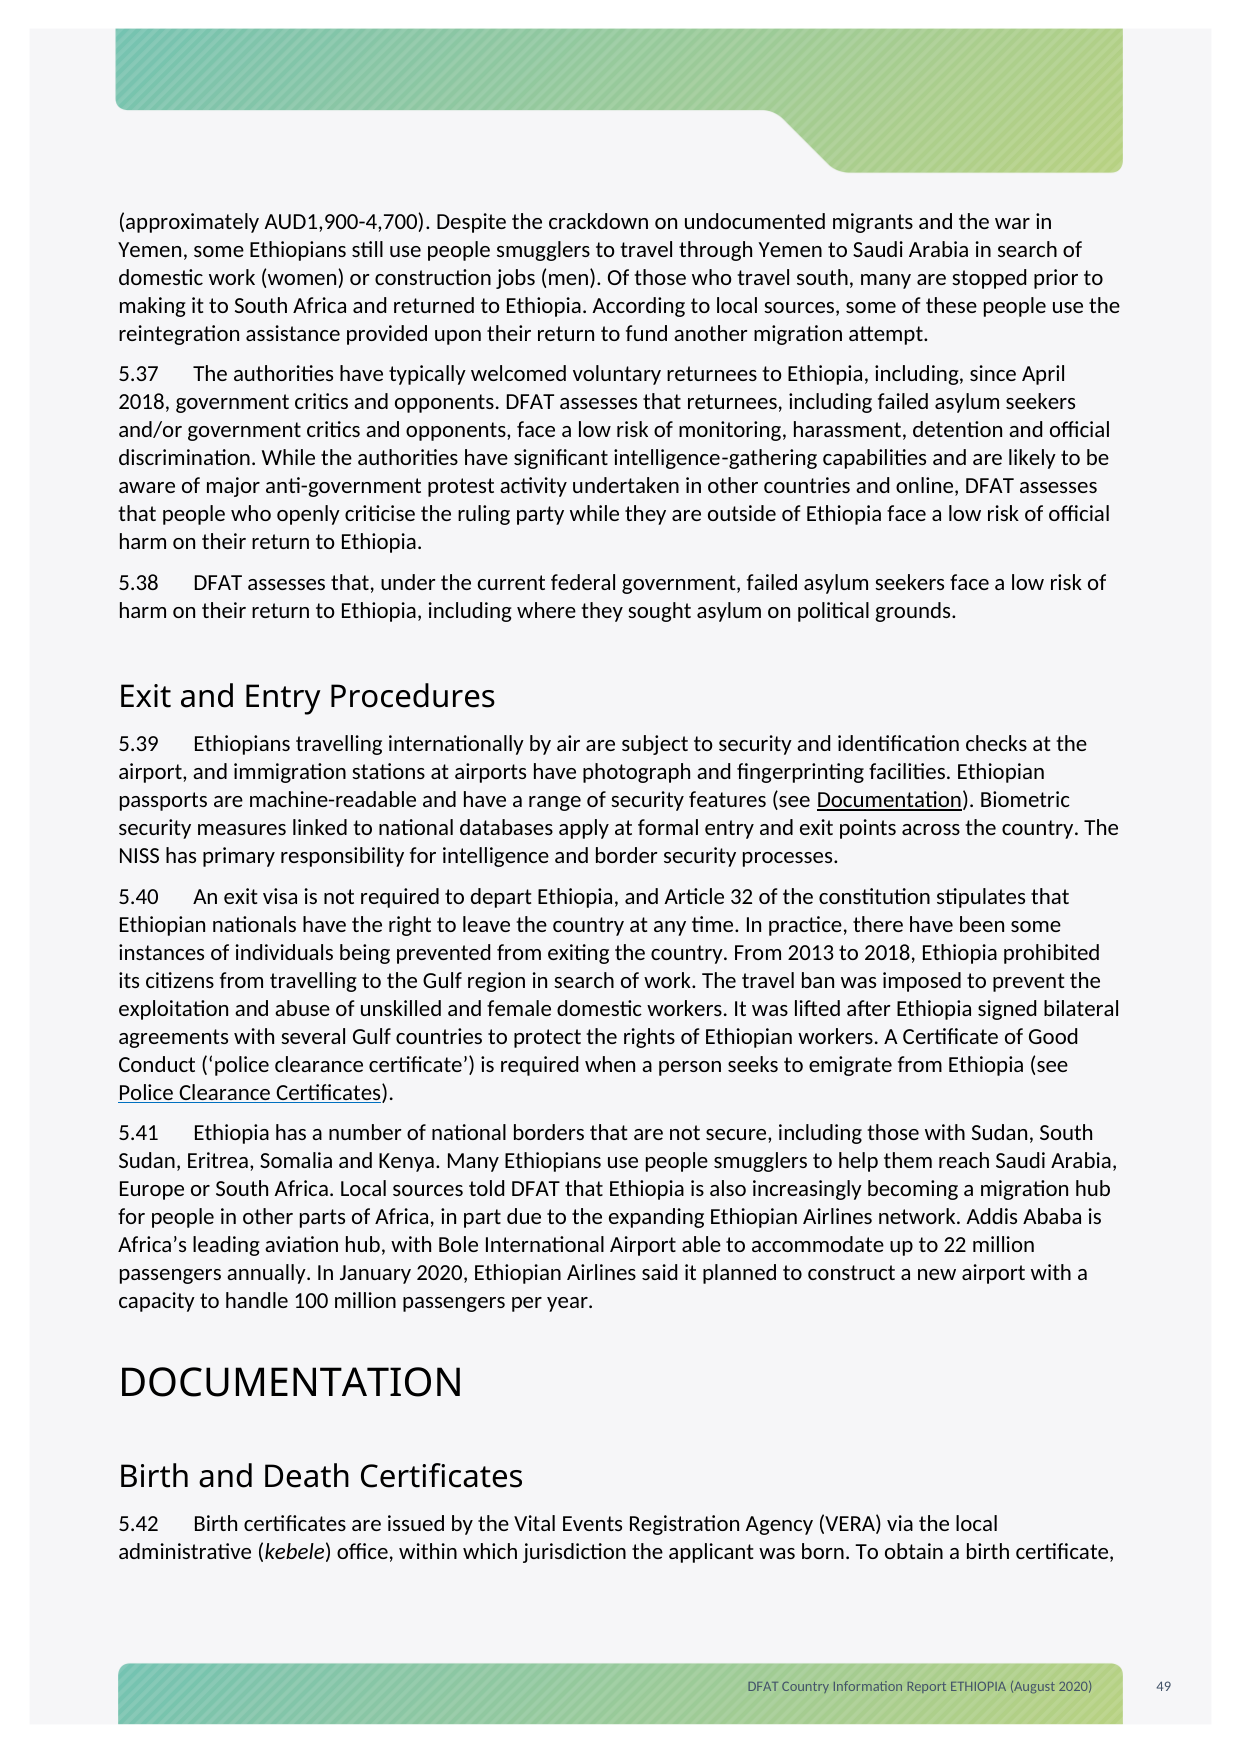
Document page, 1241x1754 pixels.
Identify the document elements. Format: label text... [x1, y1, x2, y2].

list Ethiopia has a number of national borders that are not secure, including those with Sudan, South Sudan, Eritrea, Somalia and Kenya. Many Ethiopians use people smugglers to help them reach Saudi Arabia, Europe or South Africa. Local sources told DFAT that Ethiopia is also increasingly becoming a migration hub for people in other parts of Africa, in part due to the expanding Ethiopian Airlines network. Addis Ababa is Africa’s leading aviation hub, with Bole International Airport able to accommodate up to 22 million passengers annually. In January 2020, Ethiopian Airlines said it planned to construct a new airport with a capacity to handle 100 million passengers per year. [118, 1118, 1122, 1314]
subtitle Birth and Death Certificates [118, 1454, 1122, 1497]
subtitle Exit and Entry Procedures [118, 674, 1122, 717]
list An exit visa is not required to depart Ethiopia, and Article 32 of the constitution stipulates that Ethiopian nationals have the right to leave the country at any time. In practice, there have been some instances of individuals being prevented from exiting the country. From 2013 to 2018, Ethiopia prohibited its citizens from travelling to the Gulf region in search of work. The travel ban was imposed to prevent the exploitation and abuse of unskilled and female domestic workers. It was lifted after Ethiopia signed bilateral agreements with several Gulf countries to protect the rights of Ethiopian workers. A Certificate of Good Conduct (‘police clearance certificate’) is required when a person seeks to emigrate from Ethiopia (see Police Clearance Certificates). [118, 882, 1122, 1106]
list DFAT assesses that, under the current federal government, failed asylum seekers face a low risk of harm on their return to Ethiopia, including where they sought asylum on political grounds. [118, 568, 1122, 624]
picture [0, 0, 1241, 1754]
list Ethiopians travelling internationally by air are subject to security and identification checks at the airport, and immigration stations at airports have photograph and fingerprinting facilities. Ethiopian passports are machine-readable and have a range of security features (see Documentation). Biometric security measures linked to national databases apply at formal entry and exit points across the country. The NISS has primary responsibility for intelligence and border security processes. [118, 729, 1122, 869]
list The authorities have typically welcomed voluntary returnees to Ethiopia, including, since April 2018, government critics and opponents. DFAT assesses that returnees, including failed asylum seekers and/or government critics and opponents, face a low risk of monitoring, harassment, detention and official discrimination. While the authorities have significant intelligence-gathering capabilities and are likely to be aware of major anti-government protest activity undertaken in other countries and online, DFAT assesses that people who openly criticise the ruling party while they are outside of Ethiopia face a low risk of official harm on their return to Ethiopia. [118, 359, 1122, 556]
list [118, 1509, 1122, 1565]
subtitle Documentation [118, 1364, 1122, 1404]
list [118, 207, 1122, 347]
